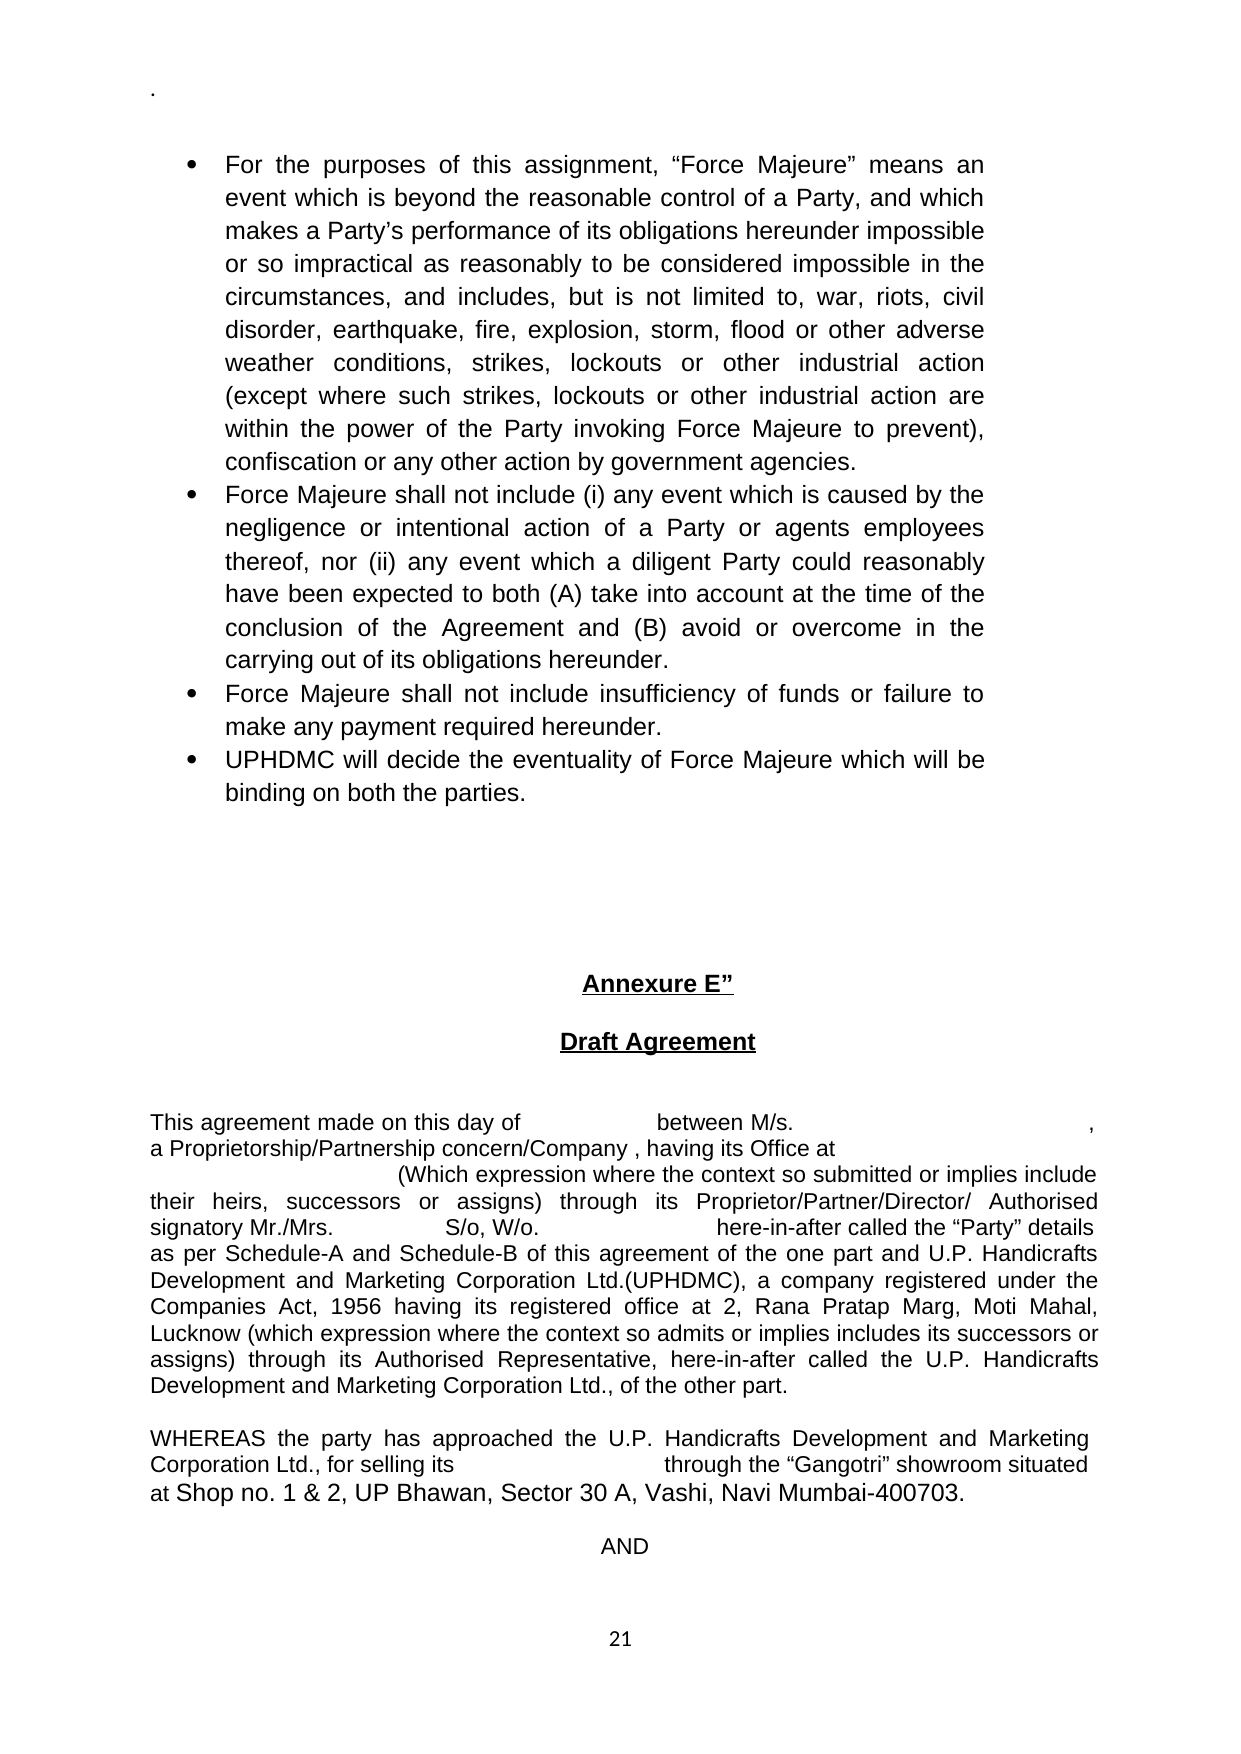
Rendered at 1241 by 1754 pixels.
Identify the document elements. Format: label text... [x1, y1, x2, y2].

list Annexure E” [225, 969, 1090, 998]
list Force Majeure shall not include insufficiency of funds or failure to make any payment required hereunder. [187, 678, 986, 740]
list For the purposes of this assignment, “Force Majeure” means an event which is beyond the reasonable control of a Party, and which makes a Party’s performance of its obligations hereunder impossible or so impractical as reasonably to be considered impossible in the circumstances, and includes, but is not limited to, war, riots, civil disorder, earthquake, fire, explosion, storm, flood or other adverse weather conditions, strikes, lockouts or other industrial action (except where such strikes, lockouts or other industrial action are within the power of the Party invoking Force Majeure to prevent), confiscation or any other action by government agencies. [187, 150, 986, 476]
list Draft Agreement [225, 1026, 1090, 1055]
text This agreement made on this day of between M/s. , a Proprietorship/Partnership concern/Company , having its Office at [150, 1109, 1099, 1161]
text (Which expression where the context so submitted or implies include their heirs, successors or assigns) through its Proprietor/Partner/Director/ Authorised signatory Mr./Mrs. S/o, W/o. here-in-after called the “Party” details as per Schedule-A and Schedule-B of this agreement of the one part and U.P. Handicrafts Development and Marketing Corporation Ltd.(UPHDMC), a company registered under the Companies Act, 1956 having its registered office at 2, Rana Pratap Marg, Moti Mahal, Lucknow (which expression where the context so admits or implies includes its successors or assigns) through its Authorised Representative, here-in-after called the U.P. Handicrafts Development and Marketing Corporation Ltd., of the other part. [150, 1161, 1099, 1398]
text AND [150, 1533, 1099, 1559]
list Force Majeure shall not include (i) any event which is caused by the negligence or intentional action of a Party or agents employees thereof, nor (ii) any event which a diligent Party could reasonably have been expected to both (A) take into account at the time of the conclusion of the Agreement and (B) avoid or overcome in the carrying out of its obligations hereunder. [187, 480, 986, 674]
list UPHDMC will decide the eventuality of Force Majeure which will be binding on both the parties. [187, 745, 986, 807]
text WHEREAS the party has approached the U.P. Handicrafts Development and Marketing Corporation Ltd., for selling its through the “Gangotri” showroom situated at Shop no. 1 & 2, UP Bhawan, Sector 30 A, Vashi, Navi Mumbai-400703. [150, 1425, 1090, 1506]
